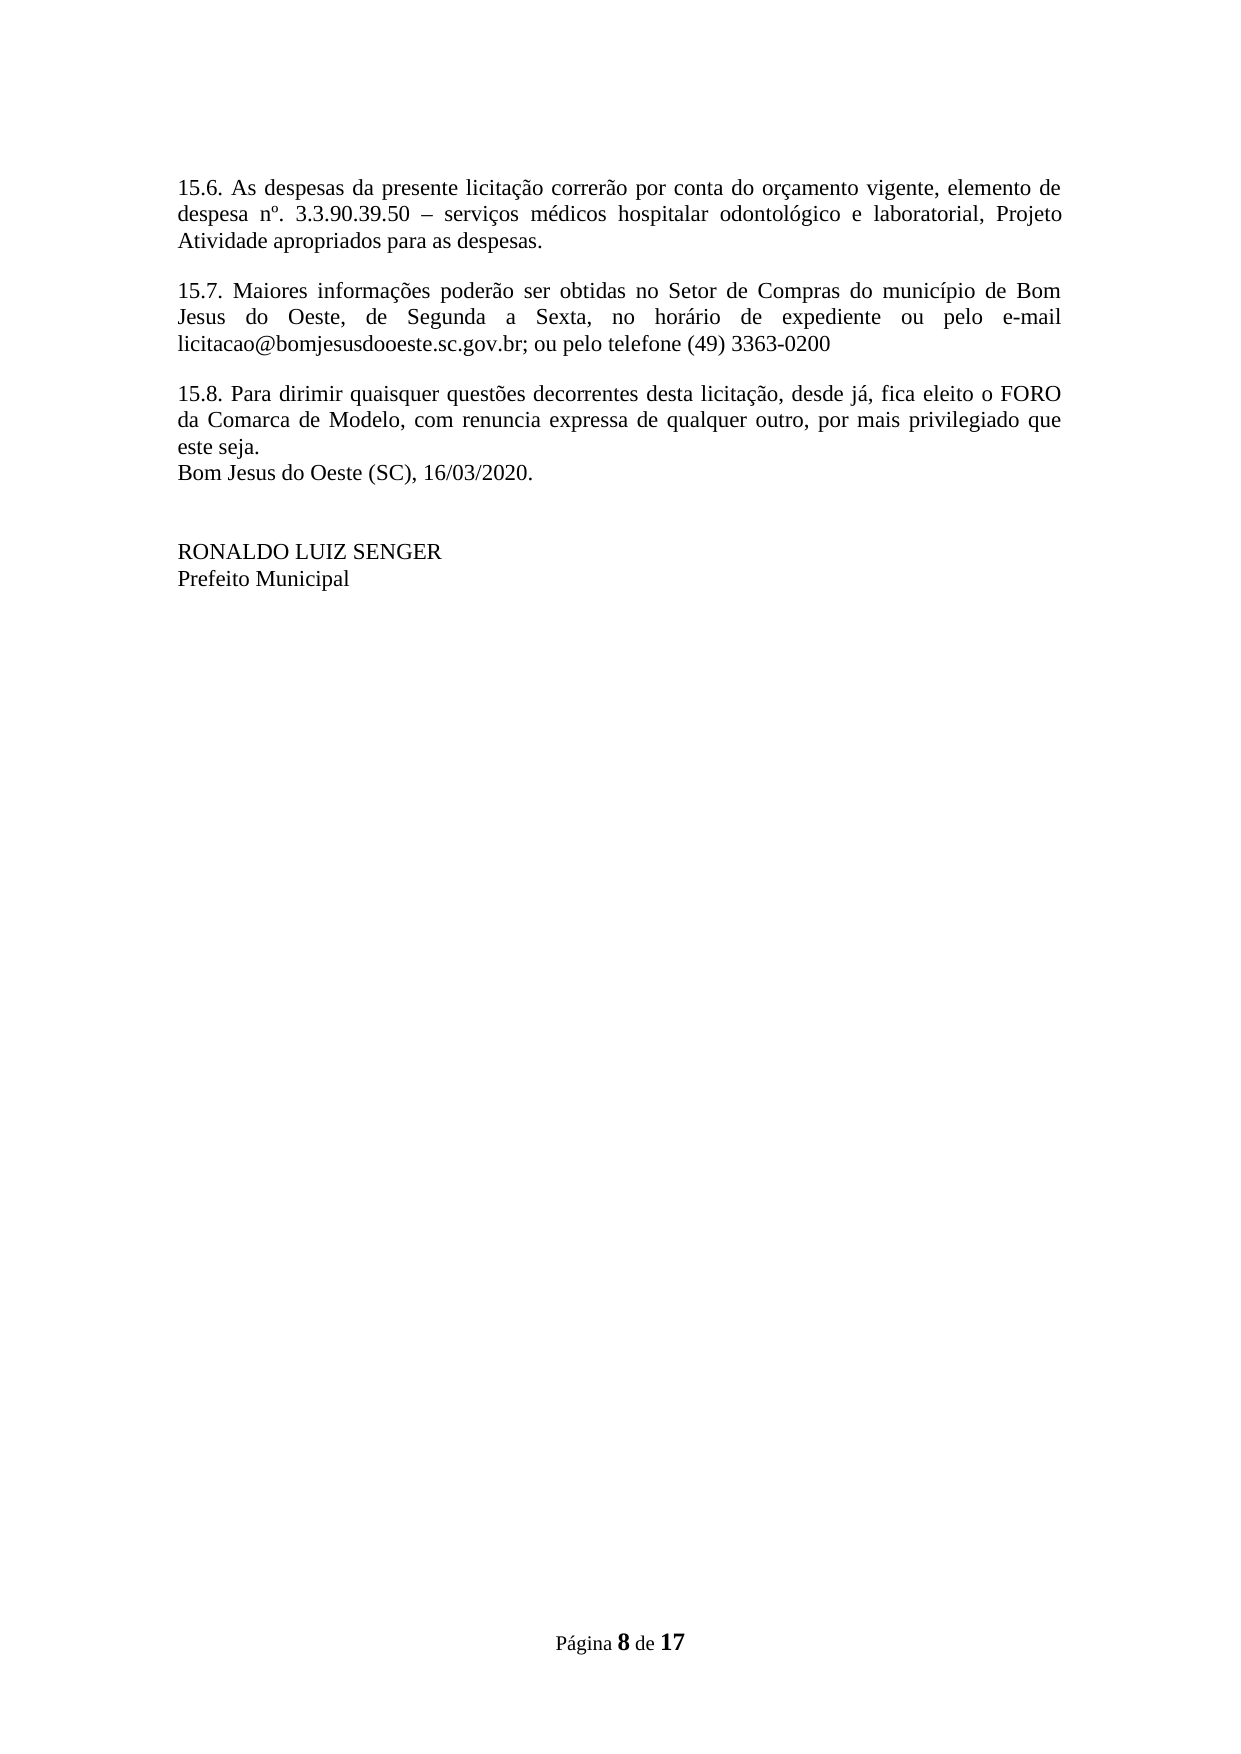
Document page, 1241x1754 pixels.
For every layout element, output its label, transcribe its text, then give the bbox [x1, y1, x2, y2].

text Prefeito Municipal [177, 565, 1063, 591]
text 15.7. Maiores informações poderão ser obtidas no Setor de Compras do município de Bom Jesus do Oeste, de Segunda a Sexta, no horário de expediente ou pelo e-mail licitacao@bomjesusdooeste.sc.gov.br; ou pelo telefone (49) 3363-0200 [177, 277, 1063, 356]
text 15.8. Para dirimir quaisquer questões decorrentes desta licitação, desde já, fica eleito o FORO da Comarca de Modelo, com renuncia expressa de qualquer outro, por mais privilegiado que este seja. [177, 380, 1063, 459]
text 15.6. As despesas da presente licitação correrão por conta do orçamento vigente, elemento de despesa nº. 3.3.90.39.50 – serviços médicos hospitalar odontológico e laboratorial, Projeto Atividade apropriados para as despesas. [177, 174, 1063, 253]
text RONALDO LUIZ SENGER [177, 538, 1063, 565]
text Bom Jesus do Oeste (SC), 16/03/2020. [177, 459, 1063, 486]
